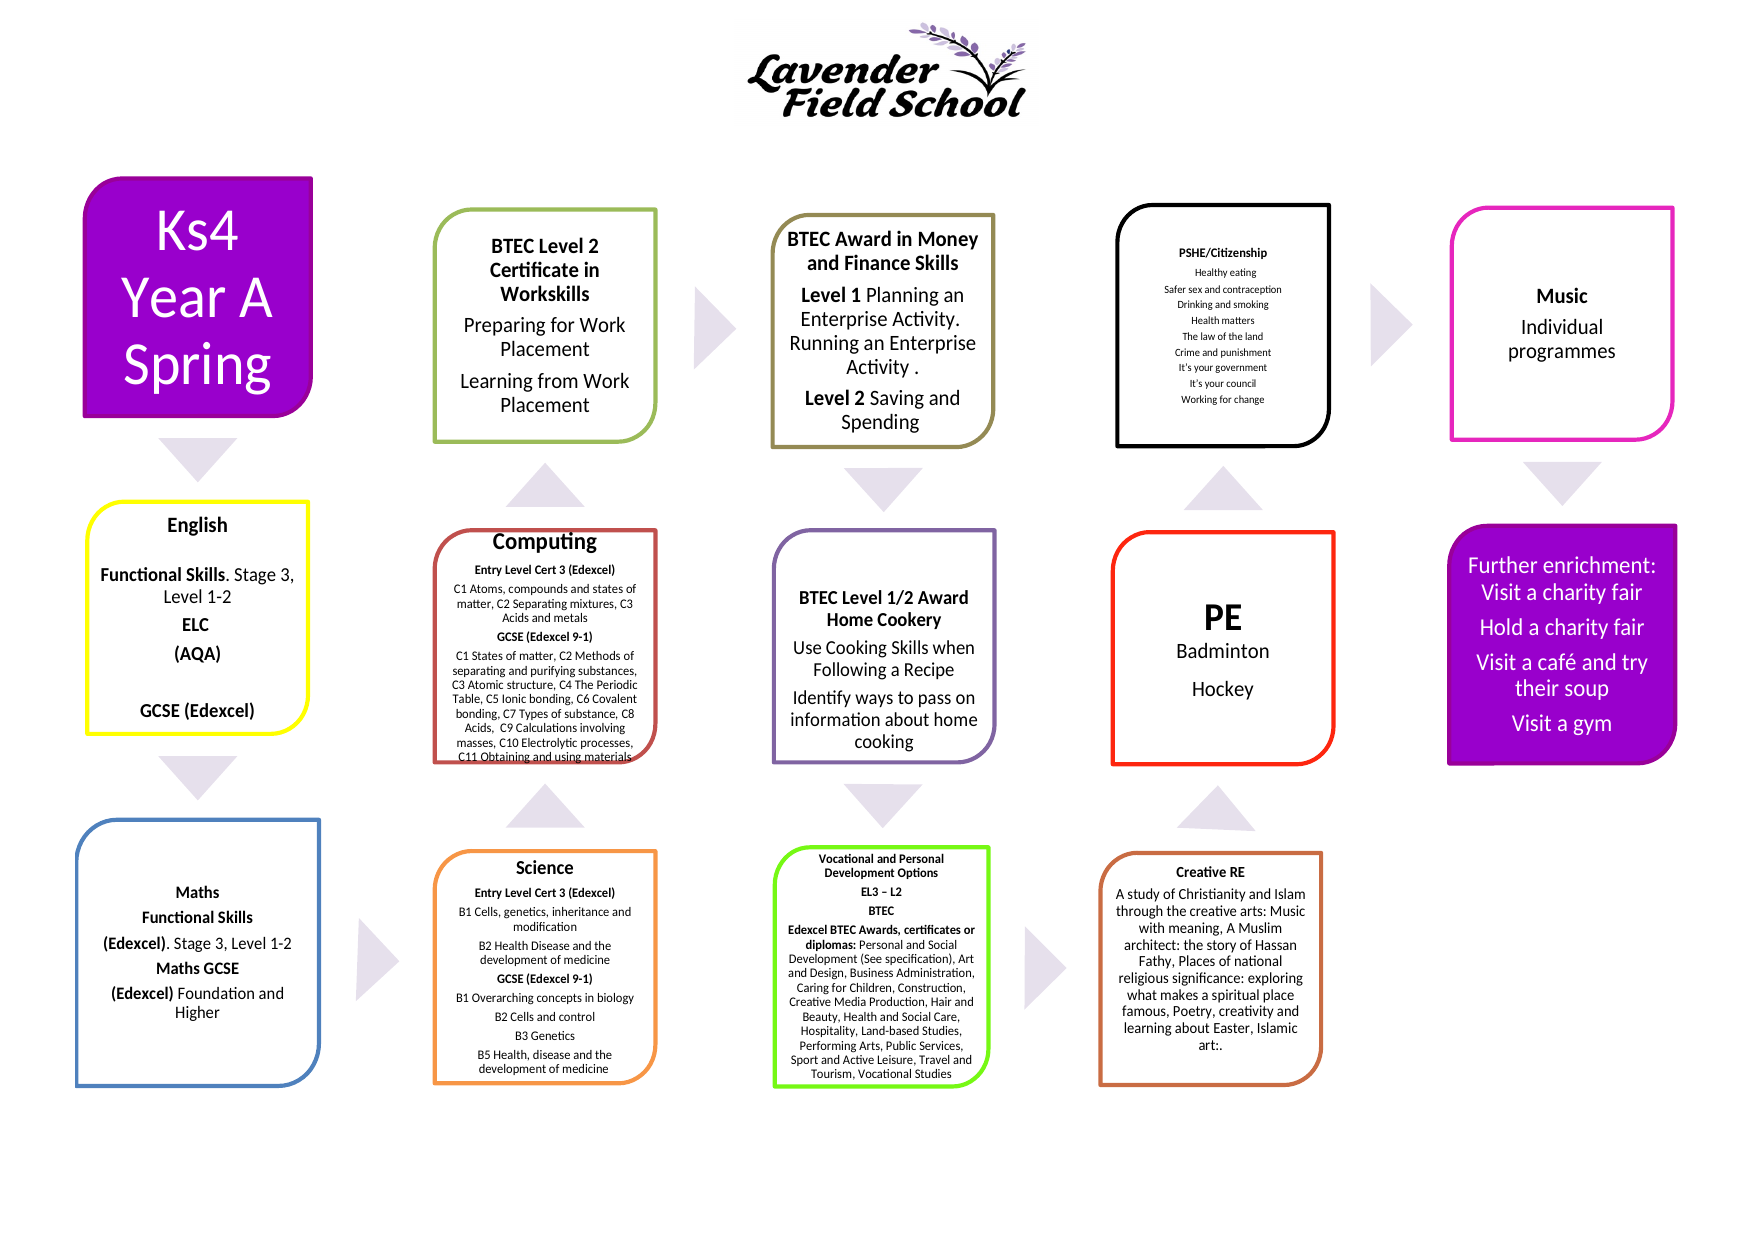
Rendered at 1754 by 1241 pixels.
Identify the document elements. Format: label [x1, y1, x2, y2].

picture [734, 17, 1039, 126]
